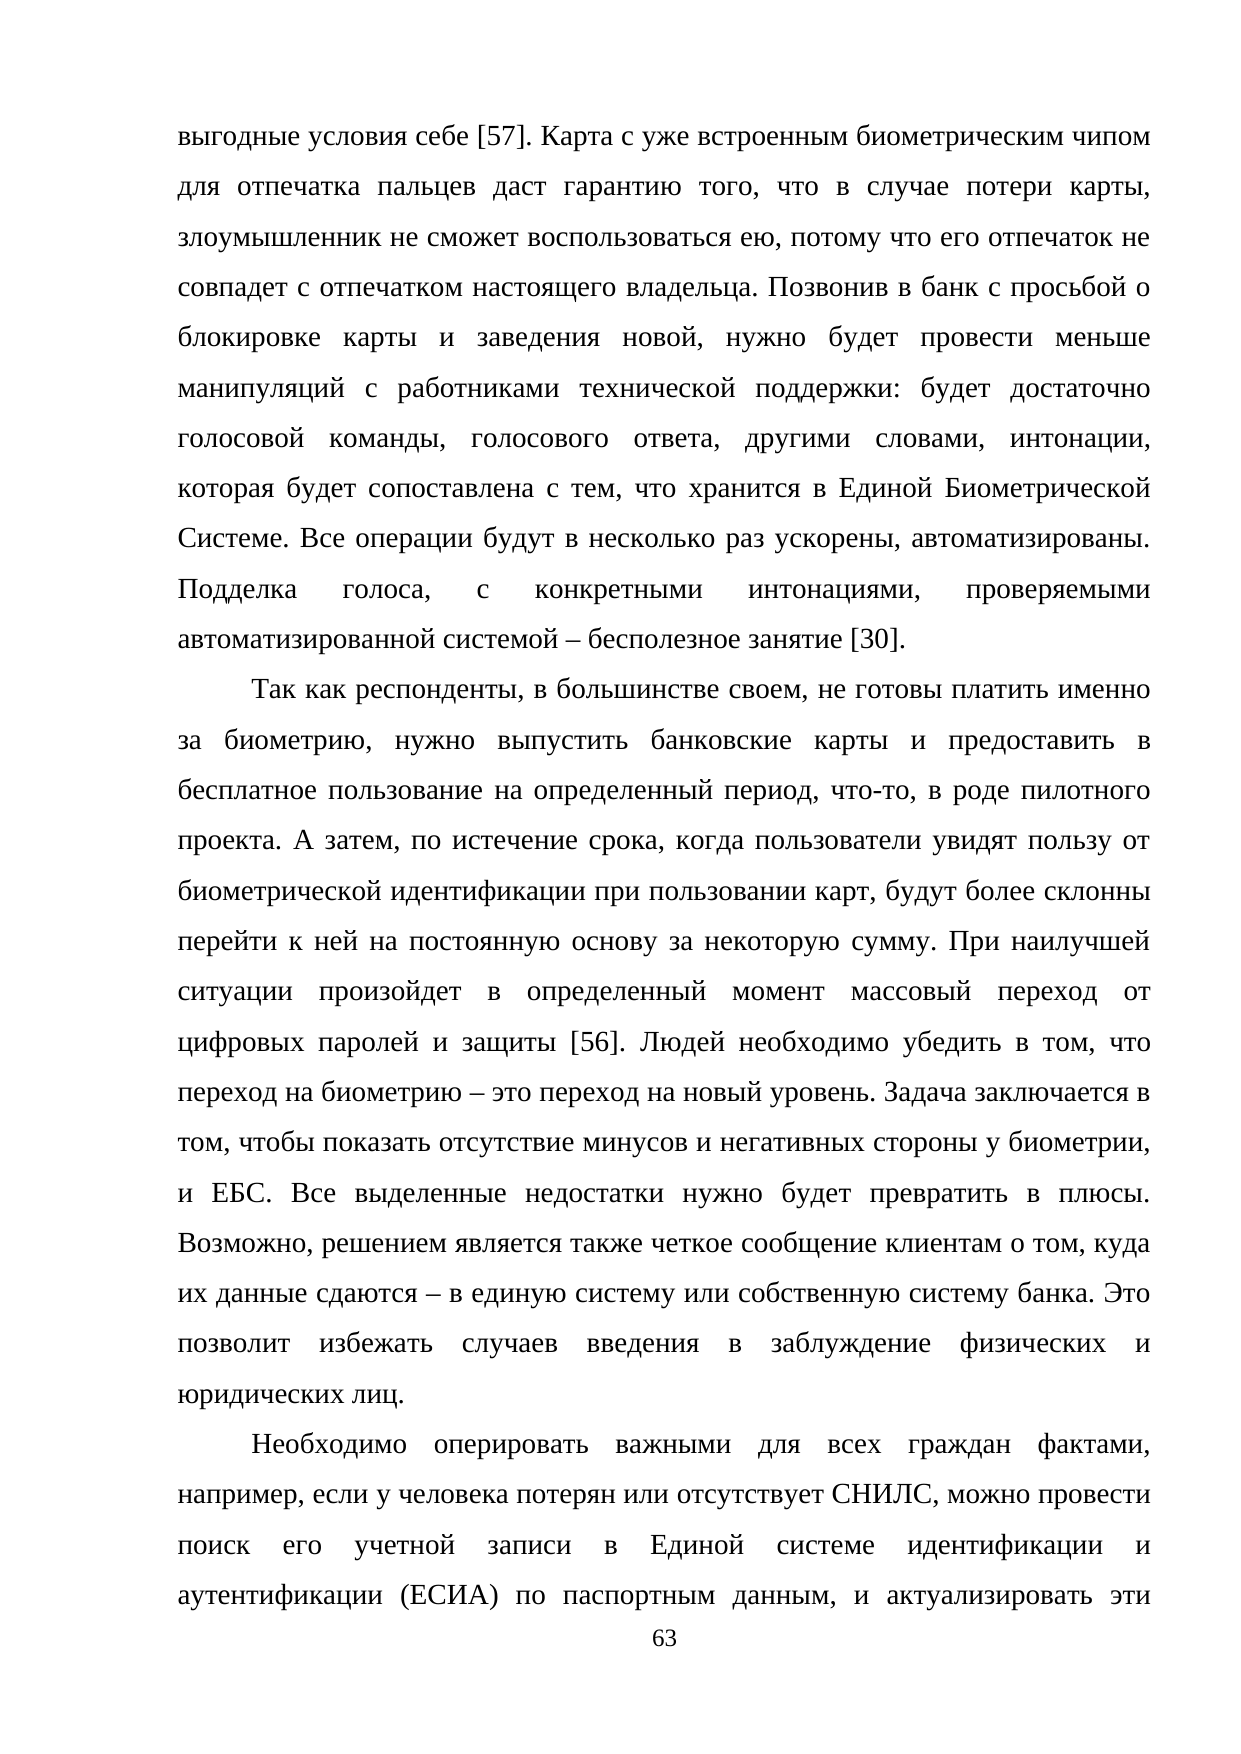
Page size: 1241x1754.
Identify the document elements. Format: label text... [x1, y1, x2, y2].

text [177, 1426, 1152, 1611]
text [177, 118, 1152, 655]
text Так как респонденты, в большинстве своем, не готовы платить именно за биометрию, нужно выпустить банковские карты и предоставить в бесплатное пользование на определенный период, что-то, в роде пилотного проекта. А затем, по истечение срока, когда пользователи увидят пользу от биометрической идентификации при пользовании карт, будут более склонны перейти к ней на постоянную основу за некоторую сумму. При наилучшей ситуации произойдет в определенный момент массовый переход от цифровых паролей и защиты [56]. Людей необходимо убедить в том, что переход на биометрию – это переход на новый уровень. Задача заключается в том, чтобы показать отсутствие минусов и негативных стороны у биометрии, и ЕБС. Все выделенные недостатки нужно будет превратить в плюсы. Возможно, решением является также четкое сообщение клиентам о том, куда их данные сдаются – в единую систему или собственную систему банка. Это позволит избежать случаев введения в заблуждение физических и юридических лиц. [177, 672, 1152, 1409]
